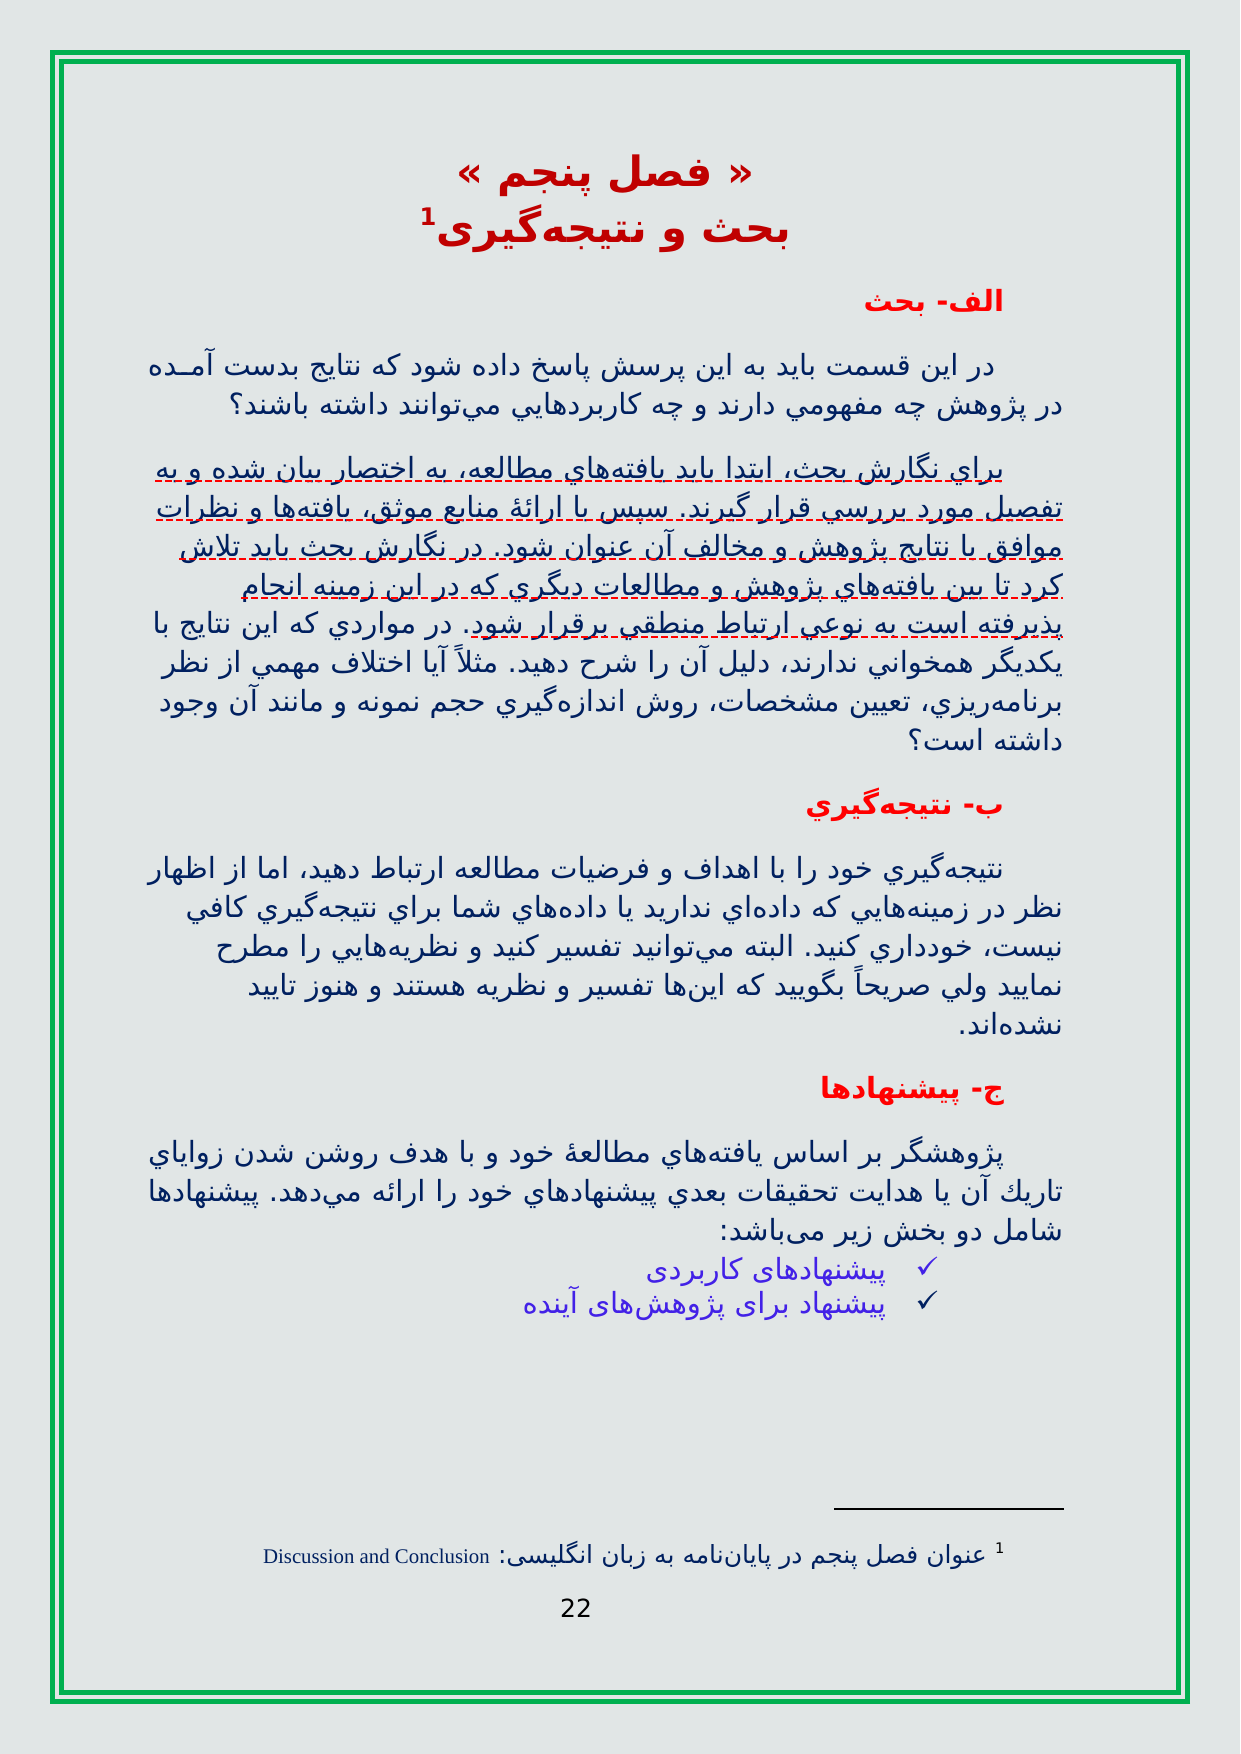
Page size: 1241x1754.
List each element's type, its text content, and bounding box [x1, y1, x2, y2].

list پیشنهادهای کاربردی [148, 1252, 974, 1286]
text براي نگارش بحث، ابتدا بايد يافته‌هاي مطالعه، به اختصار بيان شده و به تفصيل مورد بررسي قرار گيرند. سپس با ارائۀ منابع موثق، يافته‌ها و نظرات موافق با نتايج پژوهش و مخالف آن عنوان شود. در نگارش بحث بايد تلاش كرد تا بين يافته‌هاي پژوهش و مطالعات ديگري كه در اين زمينه انجام پذيرفته است به نوعي ارتباط منطقي برقرار شود. در مواردي كه اين نتايج با يكديگر همخواني ندارند، دليل آن را شرح دهيد. مثلاً آيا اختلاف مهمي از نظر برنامه‌ريزي، تعيين مشخصات، روش اندازه‌گيري حجم نمونه و مانند آن وجود داشته است؟ [148, 451, 1063, 758]
text در اين قسمت بايد به اين پرسش پاسخ داده شود كه نتايج بدست آمده در پژوهش چه مفهومي دارند و چه كاربردهايي مي‌توانند داشته باشند؟ [148, 348, 1063, 421]
text بحث و نتیجه‌گیری [148, 203, 1063, 252]
text « فصل پنجم » [148, 148, 1063, 196]
text نتيجه‌گيري خود را با اهداف و فرضيات مطالعه ارتباط دهيد، اما از اظهار نظر در زمينه‌هايي كه داده‌اي نداريد يا داده‌هاي شما براي نتيجه‌گيري كافي نيست، خودداري كنيد. البته مي‌توانيد تفسير كنيد و نظريه‌هايي را مطرح نماييد ولي صريحاً بگوييد كه اين‌ها تفسير و نظريه هستند و هنوز تاييد نشده‌اند. [148, 852, 1063, 1041]
subtitle الف- بحث [148, 284, 1063, 318]
text پژوهشگر بر اساس يافته‌هاي مطالعۀ خود و با هدف روشن شدن زواياي تاريك آن يا هدايت تحقيقات بعدي پيشنهادهاي خود را ارائه مي‌دهد. پیشنهادها شامل دو بخش زیر می‌باشد: [148, 1135, 1063, 1247]
list پیشنهاد برای پژوهش‌های آینده [148, 1286, 974, 1320]
subtitle ب- نتيجه‌گيري [148, 788, 1063, 822]
subtitle ج- پيشنهاد‌ها [148, 1071, 1063, 1105]
